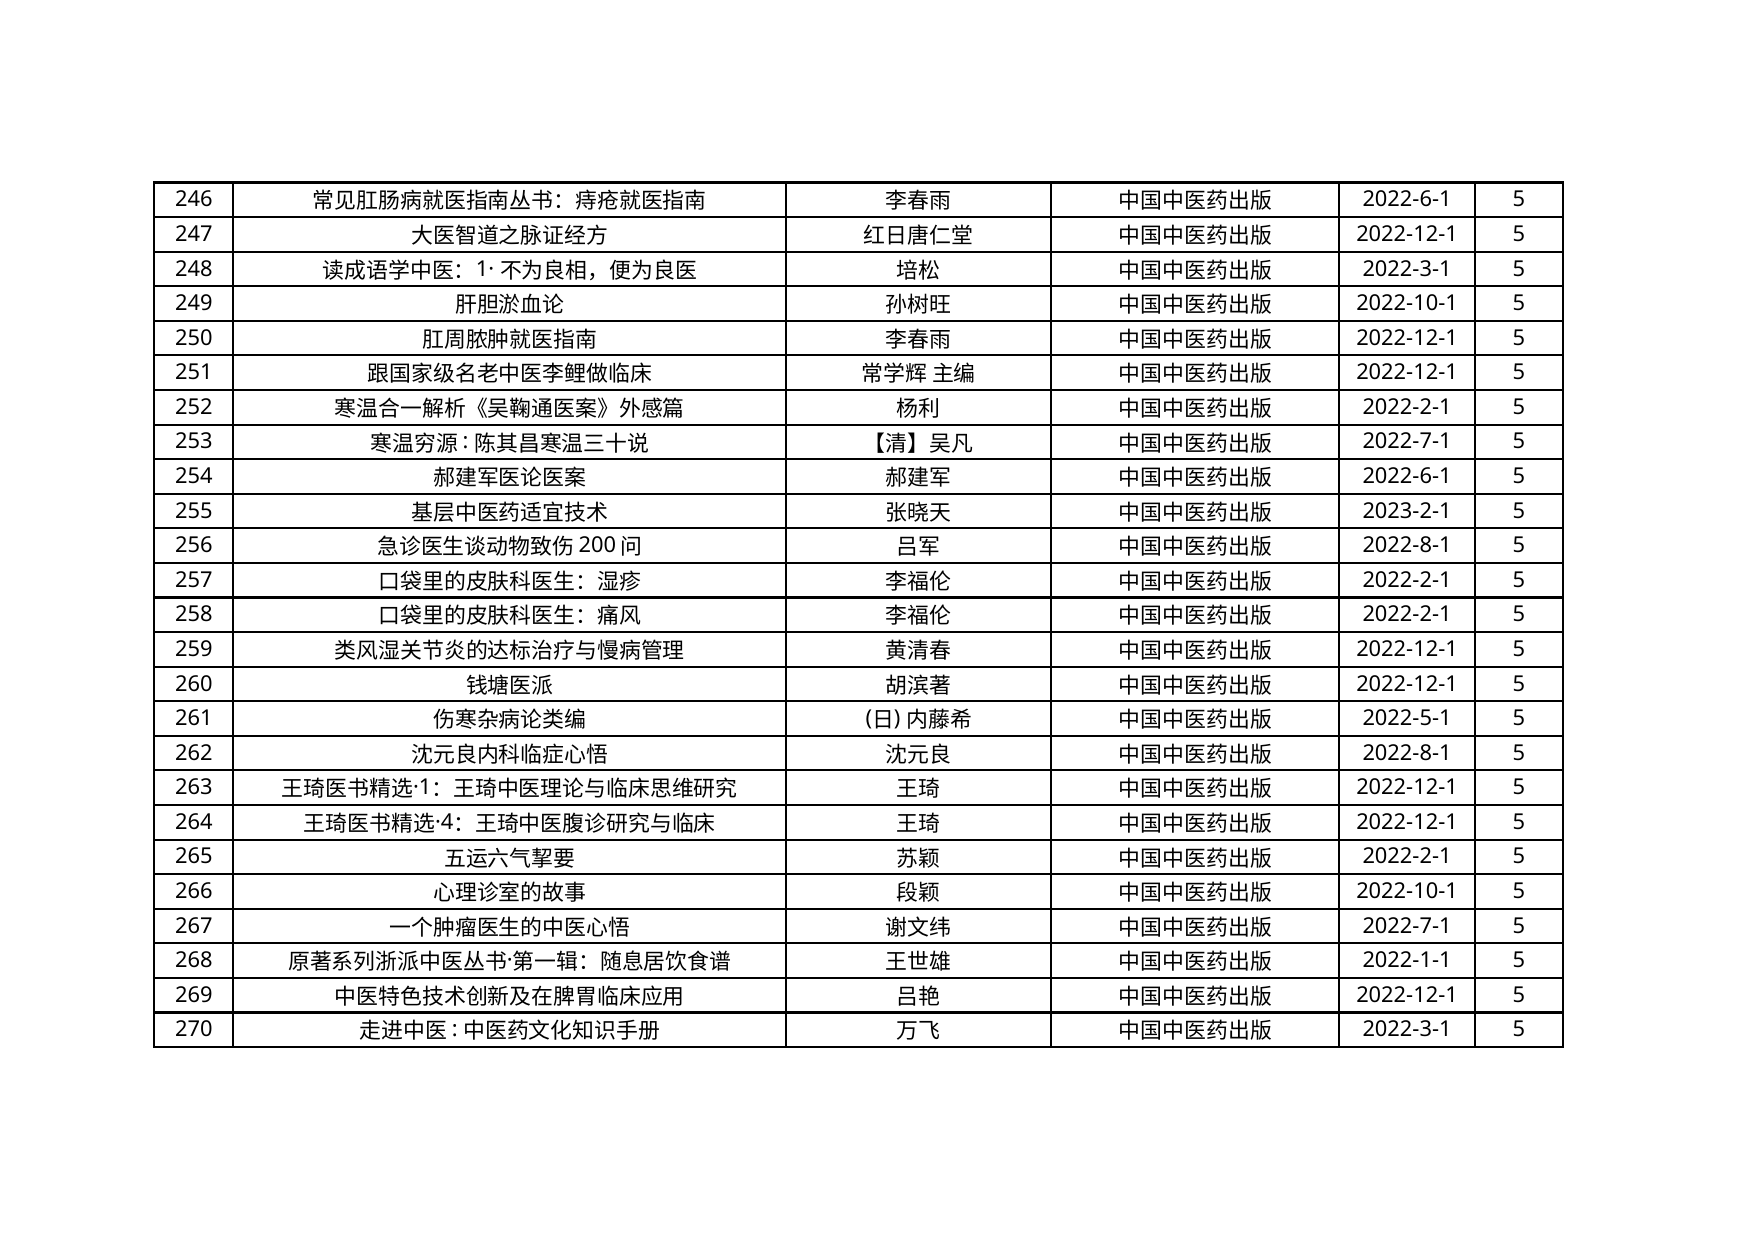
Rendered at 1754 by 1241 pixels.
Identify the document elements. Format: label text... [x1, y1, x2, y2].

table_cell 5 [1476, 287, 1562, 320]
table_cell 万飞 [787, 1014, 1050, 1046]
table_cell 256 [155, 529, 232, 562]
table_cell 269 [155, 979, 232, 1011]
table_cell 中国中医药出版 [1052, 1014, 1338, 1046]
table_cell 2022-12-1 [1340, 356, 1474, 389]
table_cell 伤寒杂病论类编 [234, 702, 785, 735]
table_cell 2023-2-1 [1340, 495, 1474, 527]
table_cell 钱塘医派 [234, 668, 785, 700]
table_cell 2022-12-1 [1340, 218, 1474, 251]
table_cell 2022-7-1 [1340, 910, 1474, 942]
table_cell 5 [1476, 495, 1562, 527]
table_cell 257 [155, 564, 232, 596]
table_cell 中国中医药出版 [1052, 564, 1338, 596]
table_cell (日) 内藤希 [787, 702, 1050, 735]
table_cell 5 [1476, 184, 1562, 216]
table_cell 2022-2-1 [1340, 391, 1474, 423]
table_cell 266 [155, 875, 232, 908]
table_cell 走进中医 : 中医药文化知识手册 [234, 1014, 785, 1046]
table_cell 类风湿关节炎的达标治疗与慢病管理 [234, 633, 785, 666]
table_cell 五运六气挈要 [234, 841, 785, 873]
table_cell 2022-10-1 [1340, 287, 1474, 320]
table_cell 常学辉 主编 [787, 356, 1050, 389]
table_cell 常见肛肠病就医指南丛书：痔疮就医指南 [234, 184, 785, 216]
table_cell 中国中医药出版 [1052, 910, 1338, 942]
table_cell 5 [1476, 806, 1562, 838]
table_cell 264 [155, 806, 232, 838]
table_cell 中国中医药出版 [1052, 599, 1338, 631]
table_cell 胡滨著 [787, 668, 1050, 700]
table_cell 中国中医药出版 [1052, 356, 1338, 389]
table_cell 5 [1476, 529, 1562, 562]
table_cell 2022-8-1 [1340, 529, 1474, 562]
table_cell 中医特色技术创新及在脾胃临床应用 [234, 979, 785, 1011]
table_cell 252 [155, 391, 232, 423]
table_cell 255 [155, 495, 232, 527]
table_cell 口袋里的皮肤科医生：痛风 [234, 599, 785, 631]
table_cell 250 [155, 322, 232, 354]
table_cell 中国中医药出版 [1052, 668, 1338, 700]
table_cell 247 [155, 218, 232, 251]
table_cell 吕艳 [787, 979, 1050, 1011]
table_cell 大医智道之脉证经方 [234, 218, 785, 251]
table_cell 267 [155, 910, 232, 942]
table_cell 2022-12-1 [1340, 633, 1474, 666]
table_cell 段颖 [787, 875, 1050, 908]
table_cell 251 [155, 356, 232, 389]
table_cell 肝胆淤血论 [234, 287, 785, 320]
table_cell 李春雨 [787, 184, 1050, 216]
table_cell 中国中医药出版 [1052, 426, 1338, 458]
table_cell 5 [1476, 253, 1562, 285]
table_cell 2022-5-1 [1340, 702, 1474, 735]
table_cell 5 [1476, 564, 1562, 596]
table_cell 5 [1476, 910, 1562, 942]
table_cell 肛周脓肿就医指南 [234, 322, 785, 354]
table_cell 王琦医书精选·4：王琦中医腹诊研究与临床 [234, 806, 785, 838]
table_cell 中国中医药出版 [1052, 633, 1338, 666]
table_cell 沈元良内科临症心悟 [234, 737, 785, 769]
table_cell 中国中医药出版 [1052, 737, 1338, 769]
table_cell 中国中医药出版 [1052, 771, 1338, 804]
table_cell 王世雄 [787, 944, 1050, 977]
table_cell 259 [155, 633, 232, 666]
table_cell 中国中医药出版 [1052, 253, 1338, 285]
table_cell 基层中医药适宜技术 [234, 495, 785, 527]
table_cell 中国中医药出版 [1052, 218, 1338, 251]
table_cell 258 [155, 599, 232, 631]
table_cell 孙树旺 [787, 287, 1050, 320]
table_cell 2022-6-1 [1340, 460, 1474, 493]
table_cell 254 [155, 460, 232, 493]
table_cell 寒温合一解析《吴鞠通医案》外感篇 [234, 391, 785, 423]
table_cell 一个肿瘤医生的中医心悟 [234, 910, 785, 942]
table_cell 中国中医药出版 [1052, 322, 1338, 354]
table_cell 2022-12-1 [1340, 668, 1474, 700]
table_cell 中国中医药出版 [1052, 287, 1338, 320]
table_cell 李福伦 [787, 599, 1050, 631]
table_cell 杨利 [787, 391, 1050, 423]
table_cell 263 [155, 771, 232, 804]
table_cell 培松 [787, 253, 1050, 285]
table_cell 【清】吴凡 [787, 426, 1050, 458]
table_cell 5 [1476, 391, 1562, 423]
table_cell 5 [1476, 771, 1562, 804]
table_cell 中国中医药出版 [1052, 460, 1338, 493]
table_cell 265 [155, 841, 232, 873]
table_cell 2022-7-1 [1340, 426, 1474, 458]
table_cell 270 [155, 1014, 232, 1046]
table_cell 5 [1476, 218, 1562, 251]
table_cell 中国中医药出版 [1052, 184, 1338, 216]
table_cell 5 [1476, 426, 1562, 458]
table_cell 中国中医药出版 [1052, 979, 1338, 1011]
table_cell 中国中医药出版 [1052, 391, 1338, 423]
table_cell 寒温穷源 : 陈其昌寒温三十说 [234, 426, 785, 458]
table_cell 口袋里的皮肤科医生：湿疹 [234, 564, 785, 596]
table_cell 急诊医生谈动物致伤200问 [234, 529, 785, 562]
table_cell 郝建军医论医案 [234, 460, 785, 493]
table_cell 2022-12-1 [1340, 322, 1474, 354]
table_cell 2022-12-1 [1340, 806, 1474, 838]
table_cell 中国中医药出版 [1052, 944, 1338, 977]
table_cell 沈元良 [787, 737, 1050, 769]
table_cell 中国中医药出版 [1052, 529, 1338, 562]
table_cell 李春雨 [787, 322, 1050, 354]
table_cell 王琦 [787, 806, 1050, 838]
table_cell 2022-10-1 [1340, 875, 1474, 908]
table_cell 王琦 [787, 771, 1050, 804]
table_cell 中国中医药出版 [1052, 875, 1338, 908]
table_cell 2022-12-1 [1340, 771, 1474, 804]
table_cell 2022-3-1 [1340, 1014, 1474, 1046]
table_cell 原著系列浙派中医丛书·第一辑：随息居饮食谱 [234, 944, 785, 977]
table_cell 5 [1476, 979, 1562, 1011]
table_cell 2022-1-1 [1340, 944, 1474, 977]
table_cell 谢文纬 [787, 910, 1050, 942]
table_cell 苏颖 [787, 841, 1050, 873]
table_cell 2022-12-1 [1340, 979, 1474, 1011]
table_cell 253 [155, 426, 232, 458]
table_cell 张晓天 [787, 495, 1050, 527]
table_cell 跟国家级名老中医李鲤做临床 [234, 356, 785, 389]
table_cell 中国中医药出版 [1052, 806, 1338, 838]
table_cell 李福伦 [787, 564, 1050, 596]
table_cell 黄清春 [787, 633, 1050, 666]
table_cell 5 [1476, 737, 1562, 769]
table_cell 中国中医药出版 [1052, 702, 1338, 735]
table_cell 5 [1476, 460, 1562, 493]
table_cell 262 [155, 737, 232, 769]
table_cell 2022-2-1 [1340, 599, 1474, 631]
table_cell 红日唐仁堂 [787, 218, 1050, 251]
table_cell 2022-2-1 [1340, 564, 1474, 596]
table_cell 中国中医药出版 [1052, 495, 1338, 527]
table_cell 249 [155, 287, 232, 320]
table_cell 吕军 [787, 529, 1050, 562]
table_cell 读成语学中医：1· 不为良相，便为良医 [234, 253, 785, 285]
table_cell 5 [1476, 841, 1562, 873]
table_cell 261 [155, 702, 232, 735]
table_cell 248 [155, 253, 232, 285]
table_cell 260 [155, 668, 232, 700]
table_cell 2022-3-1 [1340, 253, 1474, 285]
table_cell 246 [155, 184, 232, 216]
table_cell 5 [1476, 599, 1562, 631]
table_cell 5 [1476, 1014, 1562, 1046]
table_cell 心理诊室的故事 [234, 875, 785, 908]
table_cell 5 [1476, 702, 1562, 735]
table_cell 5 [1476, 944, 1562, 977]
table_cell 中国中医药出版 [1052, 841, 1338, 873]
table_cell 王琦医书精选·1：王琦中医理论与临床思维研究 [234, 771, 785, 804]
table_cell 郝建军 [787, 460, 1050, 493]
table_cell 2022-2-1 [1340, 841, 1474, 873]
table_cell 2022-6-1 [1340, 184, 1474, 216]
table_cell 5 [1476, 875, 1562, 908]
table_cell 5 [1476, 322, 1562, 354]
table_cell 2022-8-1 [1340, 737, 1474, 769]
table_cell 5 [1476, 633, 1562, 666]
table_cell 5 [1476, 668, 1562, 700]
table_cell 5 [1476, 356, 1562, 389]
table_cell 268 [155, 944, 232, 977]
